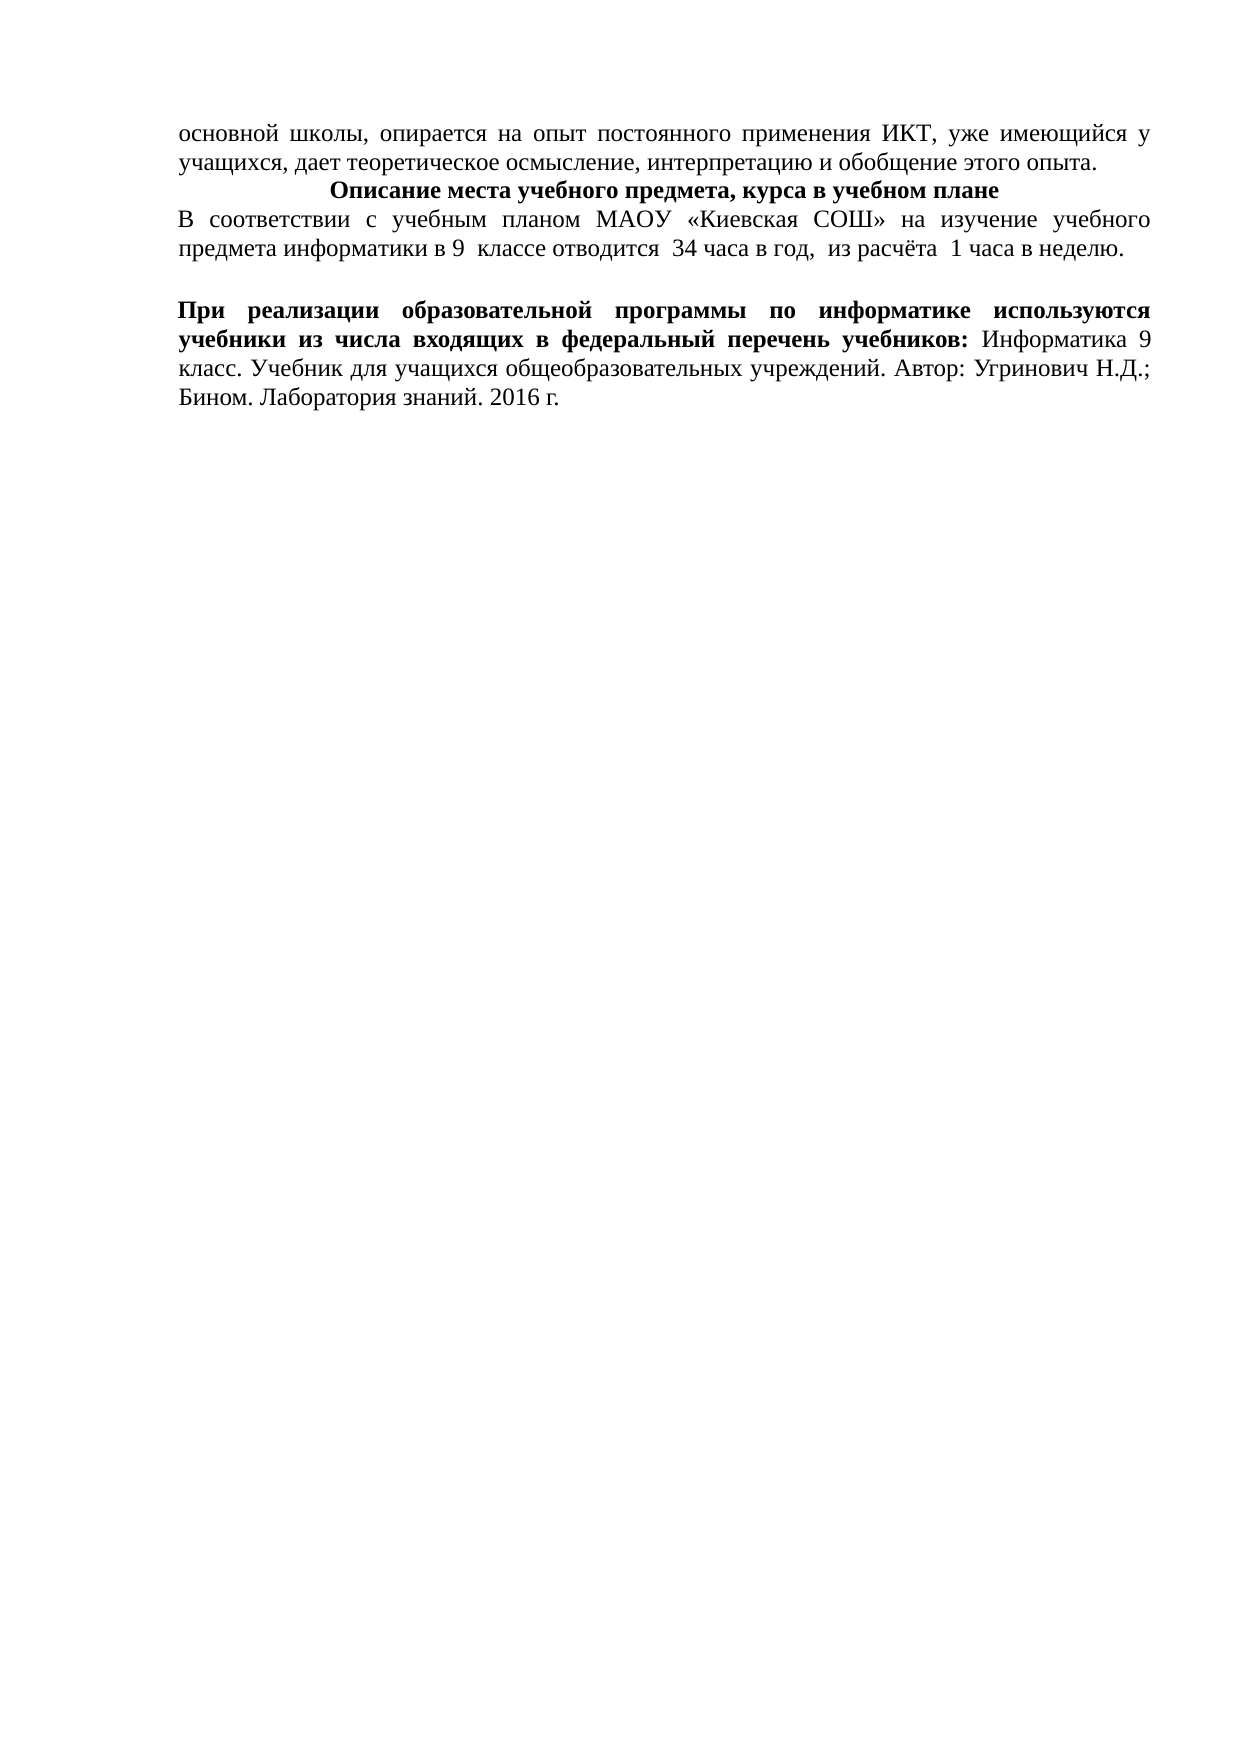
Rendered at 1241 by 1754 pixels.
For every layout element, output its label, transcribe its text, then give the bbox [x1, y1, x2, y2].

text В соответствии с учебным планом МАОУ «Киевская СОШ» на изучение учебного предмета информатики в 9 классе отводится 34 часа в год, из расчёта 1 часа в неделю. [177, 204, 1152, 262]
text При реализации образовательной программы по информатике используются учебники из числа входящих в федеральный перечень учебников: Информатика 9 класс. Учебник для учащихся общеобразовательных учреждений. Автор: Угринович Н.Д.; Бином. Лаборатория знаний. 2016 г. [177, 295, 1152, 410]
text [177, 118, 1152, 176]
text Описание места учебного предмета, курса в учебном плане [177, 176, 1152, 204]
